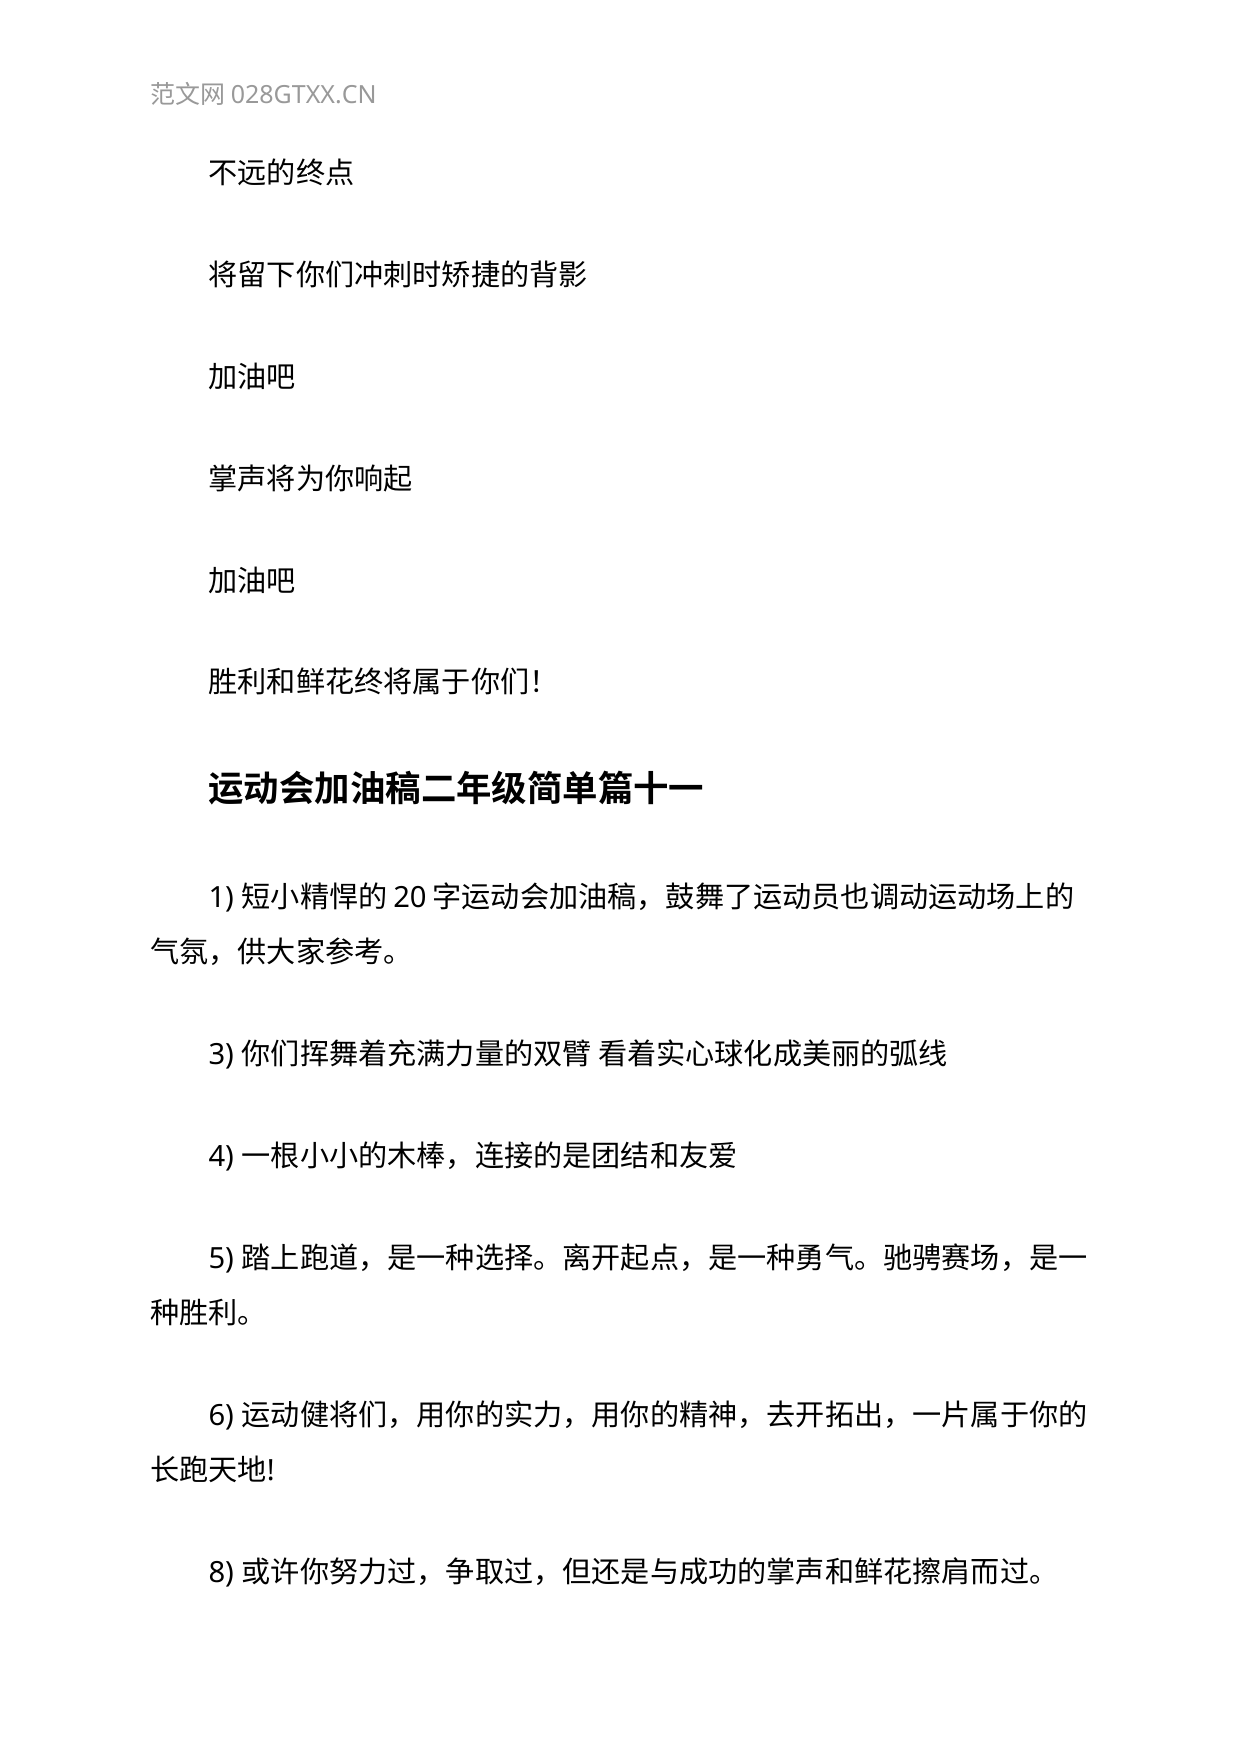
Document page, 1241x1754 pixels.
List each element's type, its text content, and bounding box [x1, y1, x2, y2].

text 加油吧 [150, 557, 1090, 599]
text 8) 或许你努力过，争取过，但还是与成功的掌声和鲜花擦肩而过。 [150, 1548, 1090, 1591]
text 不远的终点 [150, 150, 1090, 192]
text 4) 一根小小的木棒，连接的是团结和友爱 [150, 1133, 1090, 1175]
text 掌声将为你响起 [150, 455, 1090, 498]
text 将留下你们冲刺时矫捷的背影 [150, 252, 1090, 294]
text 3) 你们挥舞着充满力量的双臂 看着实心球化成美丽的弧线 [150, 1031, 1090, 1073]
text 6) 运动健将们，用你的实力，用你的精神，去开拓出，一片属于你的长跑天地! [150, 1392, 1090, 1489]
text 加油吧 [150, 353, 1090, 396]
text 胜利和鲜花终将属于你们！ [150, 659, 1090, 701]
text 运动会加油稿二年级简单篇十一 [150, 761, 1090, 812]
text 1) 短小精悍的20字运动会加油稿，鼓舞了运动员也调动运动场上的气氛，供大家参考。 [150, 874, 1090, 971]
text 5) 踏上跑道，是一种选择。离开起点，是一种勇气。驰骋赛场，是一种胜利。 [150, 1235, 1090, 1332]
